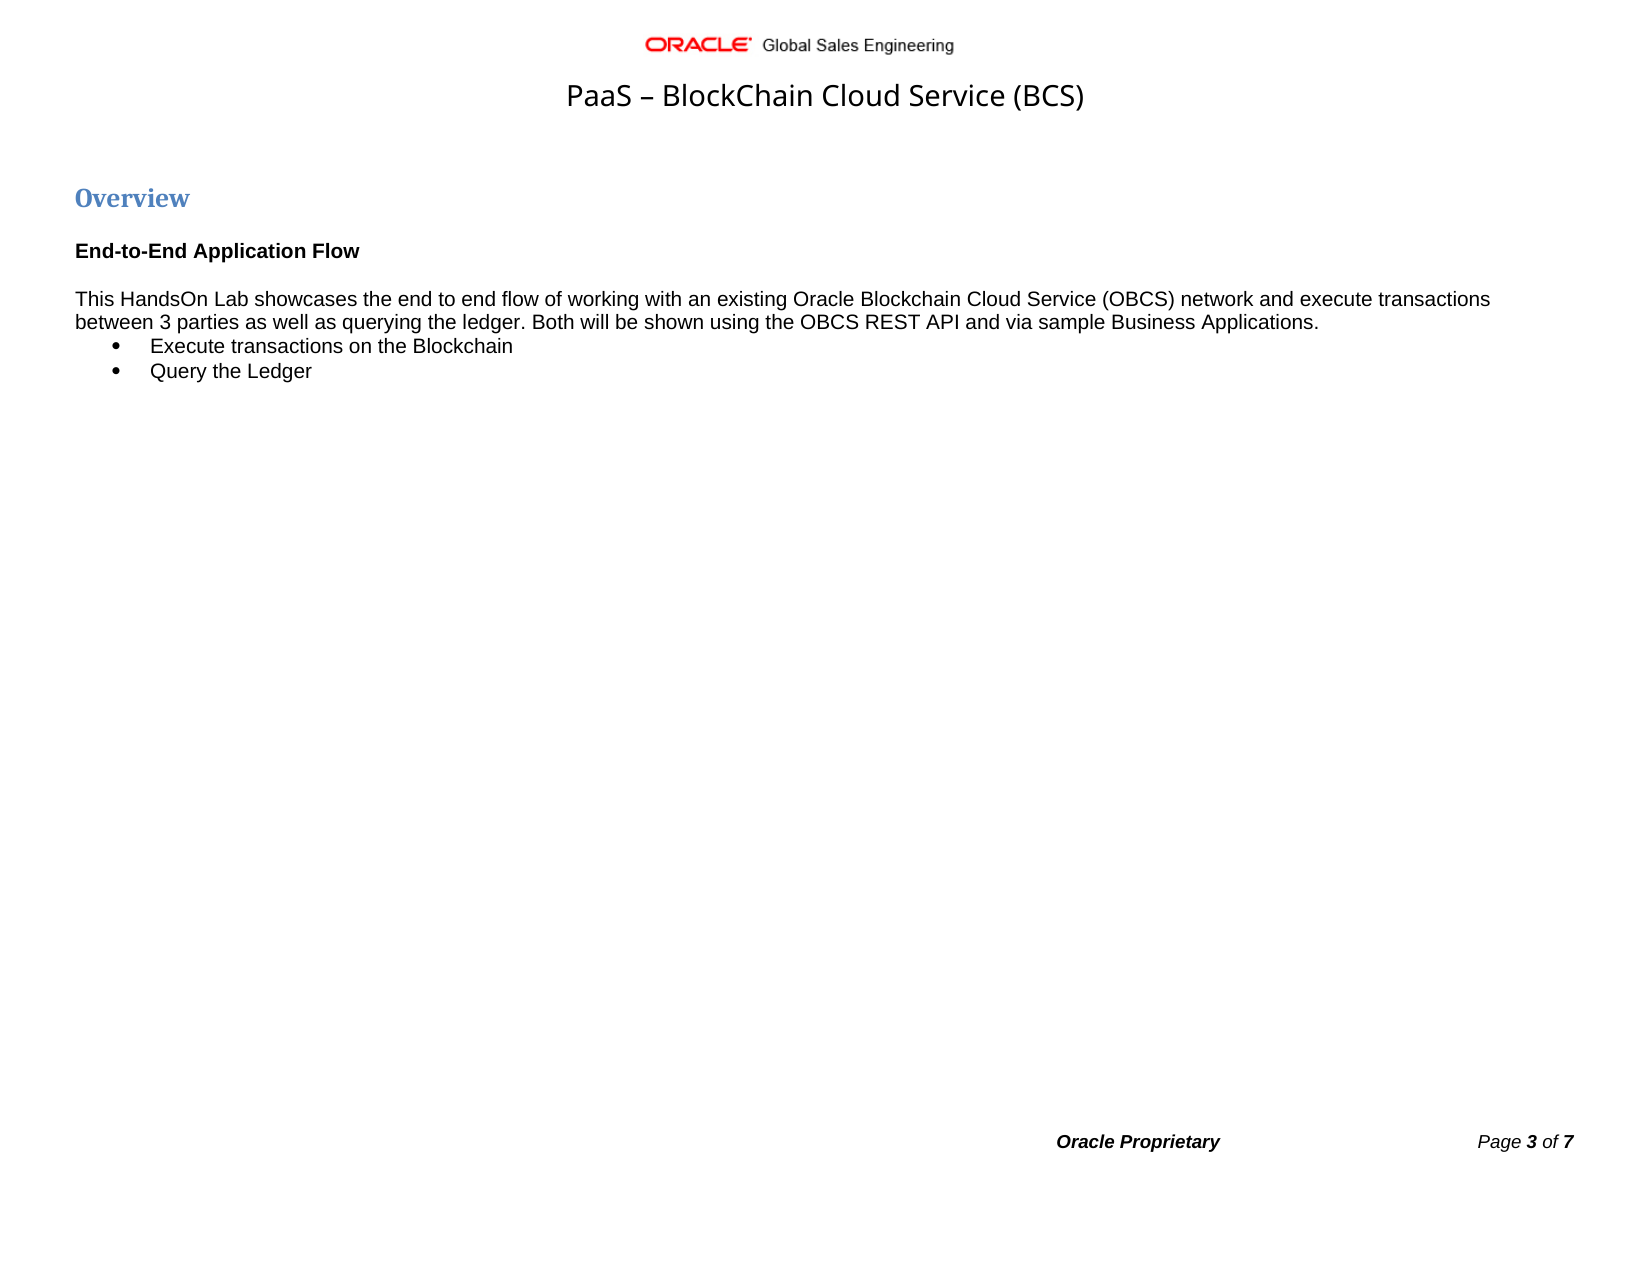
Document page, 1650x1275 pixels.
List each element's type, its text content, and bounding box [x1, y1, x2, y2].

list Query the Ledger [112, 358, 1575, 382]
picture [641, 31, 961, 67]
subtitle Overview [75, 183, 1575, 214]
text This HandsOn Lab showcases the end to end flow of working with an existing Oracle Blockchain Cloud Service (OBCS) network and execute transactions between 3 parties as well as querying the ledger. Both will be shown using the OBCS REST API and via sample Business Applications. [75, 286, 1575, 334]
text End-to-End Application Flow [75, 238, 1575, 262]
list Execute transactions on the Blockchain [112, 334, 1575, 358]
